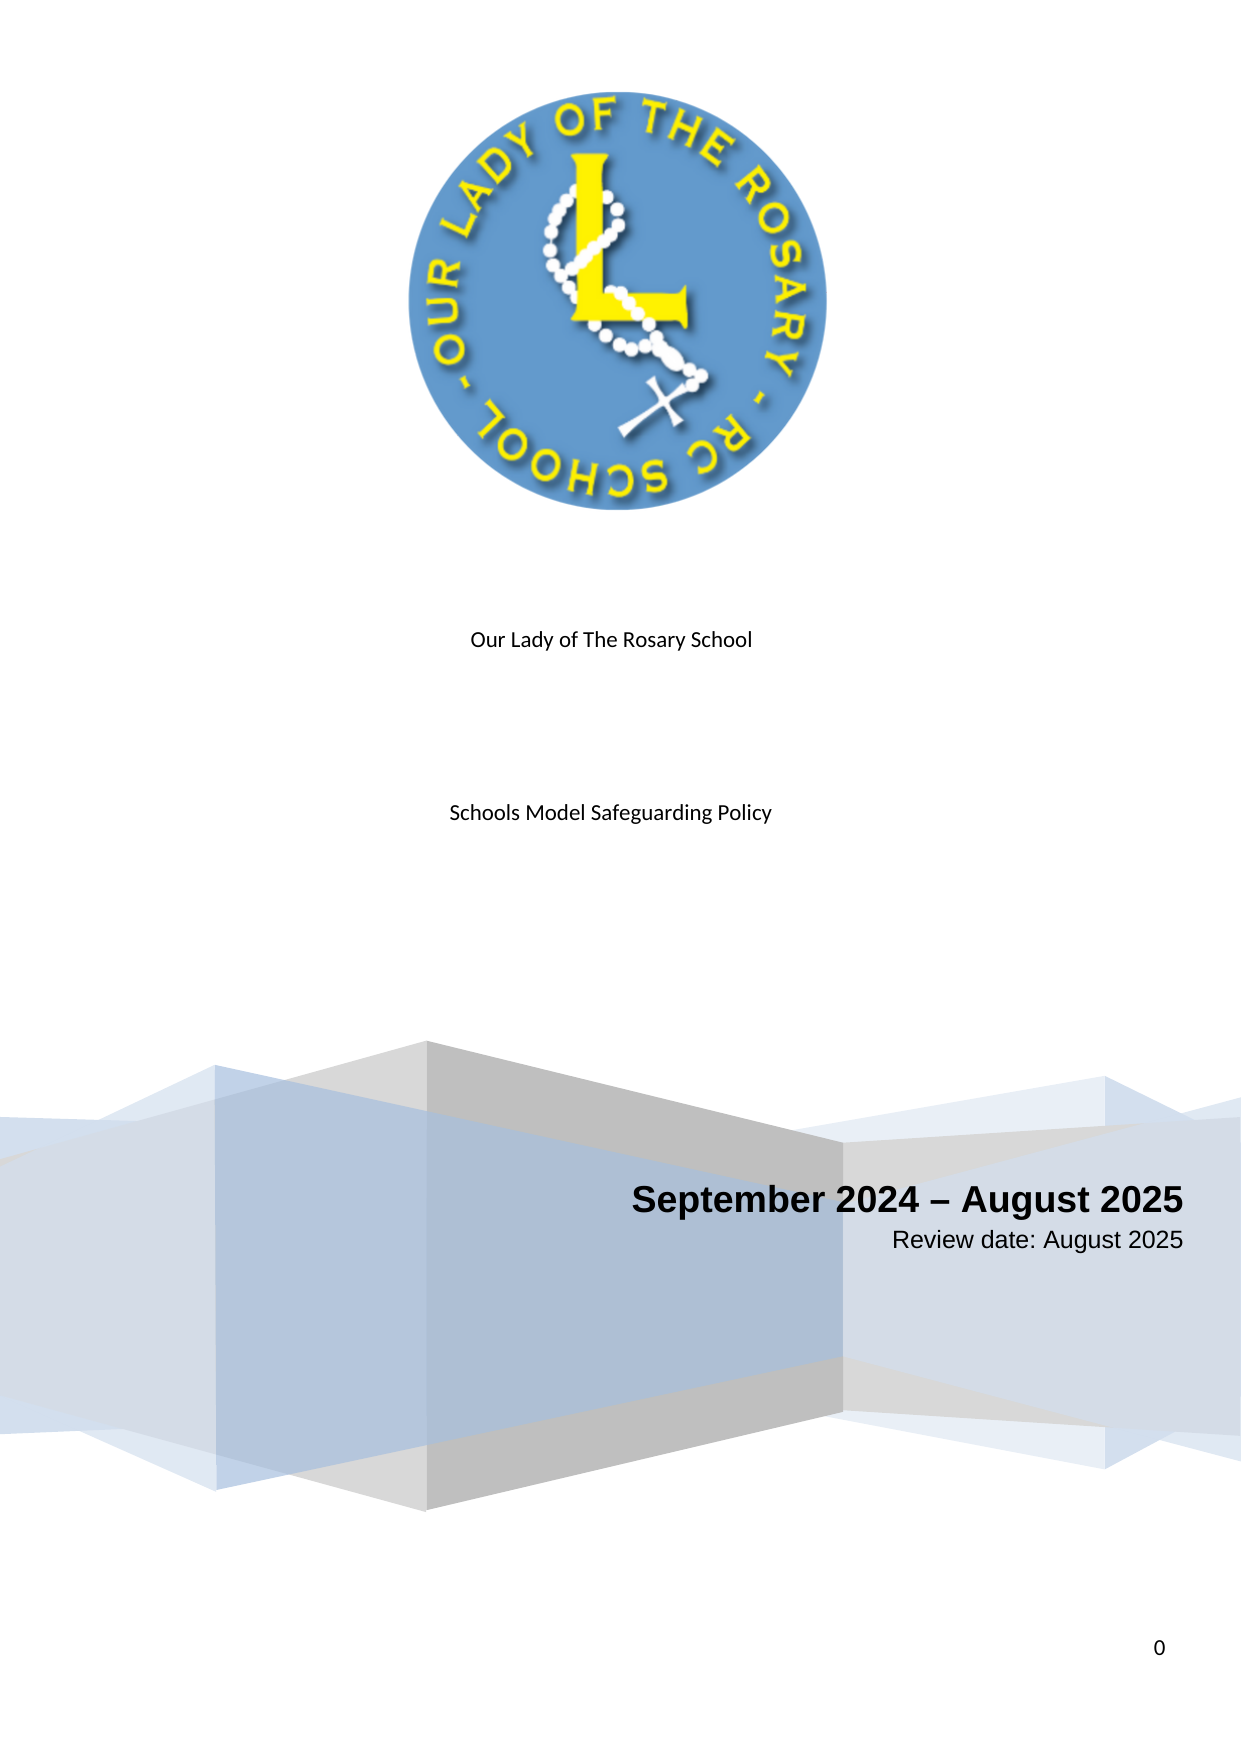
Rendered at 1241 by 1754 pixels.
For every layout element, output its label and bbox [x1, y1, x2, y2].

picture [368, 75, 872, 528]
